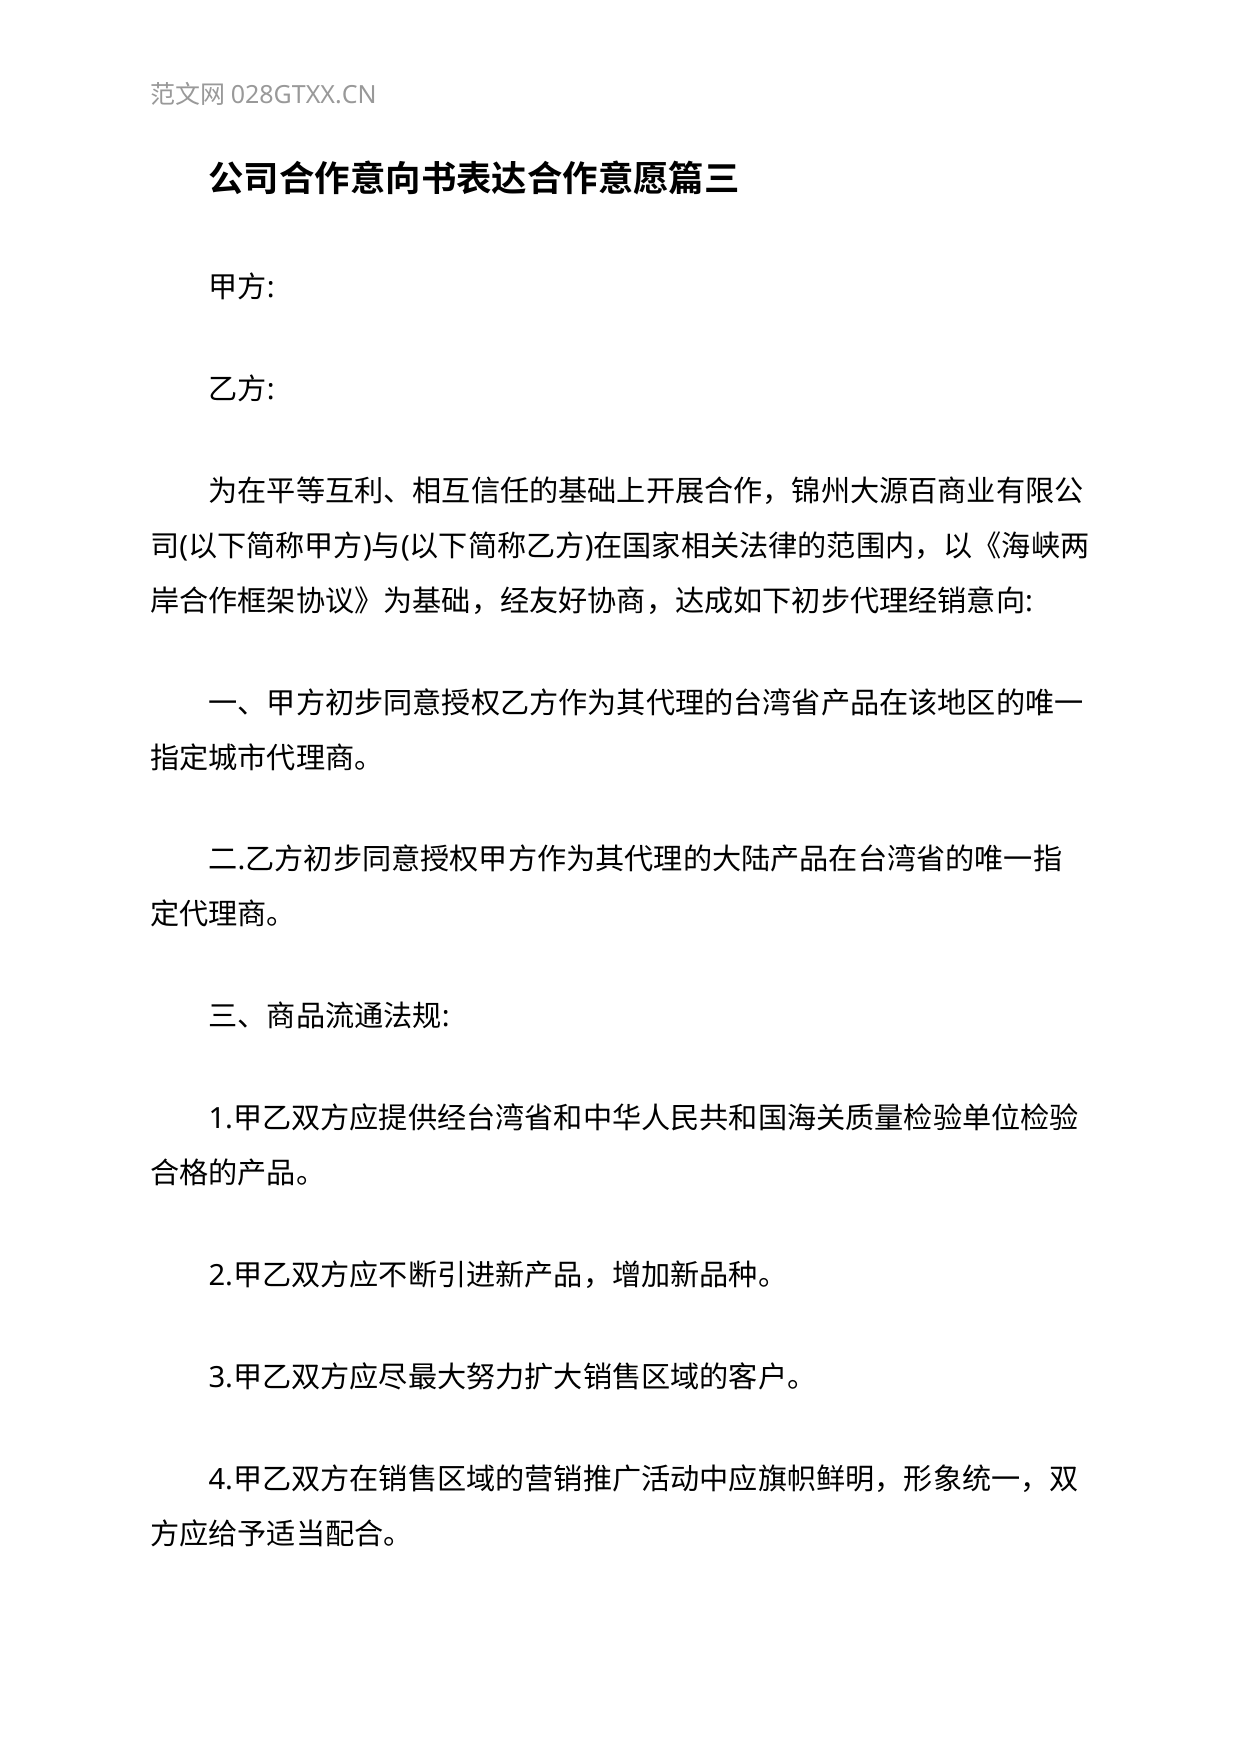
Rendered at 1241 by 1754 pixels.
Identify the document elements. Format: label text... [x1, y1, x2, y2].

text 1.甲乙双方应提供经台湾省和中华人民共和国海关质量检验单位检验合格的产品。 [150, 1095, 1090, 1192]
text 乙方: [150, 365, 1090, 408]
text 3.甲乙双方应尽最大努力扩大销售区域的客户。 [150, 1353, 1090, 1396]
text 公司合作意向书表达合作意愿篇三 [150, 150, 1090, 201]
text 三、商品流通法规: [150, 993, 1090, 1035]
text 为在平等互利、相互信任的基础上开展合作，锦州大源百商业有限公司(以下简称甲方)与(以下简称乙方)在国家相关法律的范围内，以《海峡两岸合作框架协议》为基础，经友好协商，达成如下初步代理经销意向: [150, 467, 1090, 620]
text 2.甲乙双方应不断引进新产品，增加新品种。 [150, 1251, 1090, 1294]
text 甲方: [150, 263, 1090, 306]
text 一、甲方初步同意授权乙方作为其代理的台湾省产品在该地区的唯一指定城市代理商。 [150, 679, 1090, 776]
text 4.甲乙双方在销售区域的营销推广活动中应旗帜鲜明，形象统一，双方应给予适当配合。 [150, 1455, 1090, 1553]
text 二.乙方初步同意授权甲方作为其代理的大陆产品在台湾省的唯一指定代理商。 [150, 836, 1090, 933]
